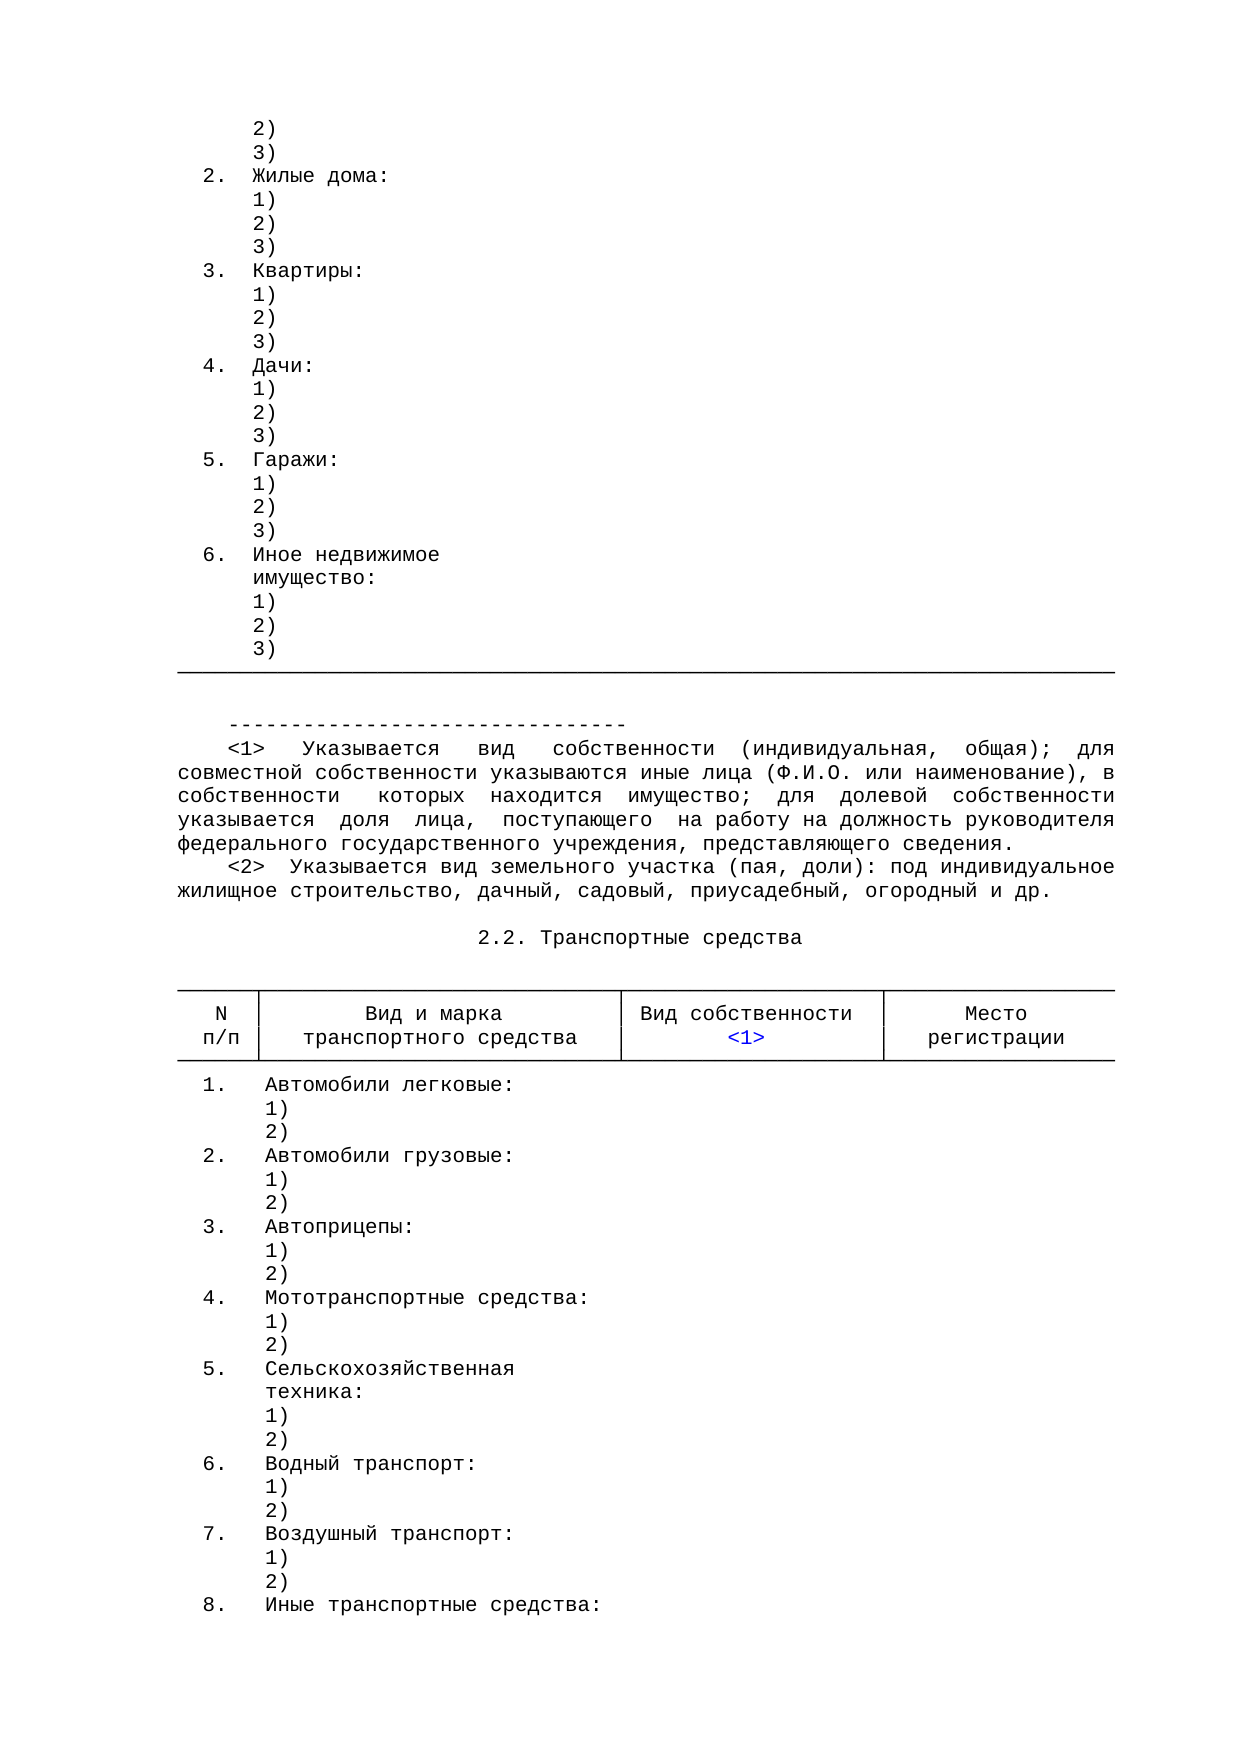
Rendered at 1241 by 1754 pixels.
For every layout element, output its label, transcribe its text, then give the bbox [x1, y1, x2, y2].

text техника: [177, 1382, 1152, 1405]
text имущество: [177, 567, 1152, 591]
text жилищное строительство, дачный, садовый, приусадебный, огородный и др. [177, 880, 1152, 903]
text N │ Вид и марка │ Вид собственности │ Место [177, 1003, 1152, 1027]
text ──────┬────────────────────────────┬────────────────────┬────────────────── [177, 979, 1152, 1003]
text 3) [177, 426, 1152, 449]
text 2. Автомобили грузовые: [177, 1145, 1152, 1169]
text 2) [177, 1500, 1152, 1523]
text 1) [177, 1405, 1152, 1429]
text 2) [177, 402, 1152, 426]
text 2) [177, 1121, 1152, 1145]
text 7. Воздушный транспорт: [177, 1523, 1152, 1547]
text 1) [177, 1476, 1152, 1500]
text п/п │ транспортного средства │ <1> │ регистрации [622, 1027, 883, 1051]
text собственности которых находится имущество; для долевой собственности [177, 785, 1152, 809]
text п/п │ транспортного средства │ <1> │ регистрации [259, 1027, 621, 1051]
text 8. Иные транспортные средства: [177, 1594, 1152, 1618]
text 6. Иное недвижимое [177, 544, 1152, 567]
text -------------------------------- [177, 714, 1152, 738]
text 3. Автоприцепы: [177, 1216, 1152, 1240]
text ─────────────────────────────────────────────────────────────────────────── [177, 662, 1152, 686]
text 2) [177, 1263, 1152, 1287]
text 1) [177, 591, 1152, 615]
text совместной собственности указываются иные лица (Ф.И.О. или наименование), в [177, 762, 1152, 785]
text <2> Указывается вид земельного участка (пая, доли): под индивидуальное [177, 856, 1152, 880]
text 1) [177, 1311, 1152, 1334]
text 2) [177, 118, 1152, 142]
text 2) [177, 1334, 1152, 1358]
text федерального государственного учреждения, представляющего сведения. [177, 833, 1152, 856]
text 1) [177, 1240, 1152, 1263]
text 2) [177, 1571, 1152, 1594]
text 1) [177, 1547, 1152, 1571]
text 2.2. Транспортные средства [177, 927, 1152, 951]
text 2) [177, 1192, 1152, 1216]
text 2) [177, 213, 1152, 236]
text 4. Дачи: [177, 354, 1152, 378]
text 1) [177, 378, 1152, 402]
text 3) [177, 638, 1152, 662]
text 2) [177, 615, 1152, 638]
text 2) [177, 1429, 1152, 1452]
text 3) [177, 142, 1152, 165]
text <1> Указывается вид собственности (индивидуальная, общая); для [177, 738, 1152, 762]
text п/п │ транспортного средства │ <1> │ регистрации [884, 1027, 1152, 1051]
text 2) [177, 496, 1152, 520]
text 3) [177, 236, 1152, 260]
text указывается доля лица, поступающего на работу на должность руководителя [177, 809, 1152, 833]
text 2) [177, 307, 1152, 331]
text 1) [177, 1098, 1152, 1121]
text 3) [177, 520, 1152, 544]
text 1) [177, 189, 1152, 213]
text 5. Сельскохозяйственная [177, 1358, 1152, 1382]
text 6. Водный транспорт: [177, 1452, 1152, 1476]
text 1) [177, 1169, 1152, 1192]
text 3. Квартиры: [177, 260, 1152, 284]
text ──────┴────────────────────────────┴────────────────────┴────────────────── [177, 1051, 1152, 1074]
text 3) [177, 331, 1152, 354]
text 5. Гаражи: [177, 449, 1152, 473]
text 1) [177, 284, 1152, 307]
text 2. Жилые дома: [177, 165, 1152, 189]
text 1. Автомобили легковые: [177, 1074, 1152, 1098]
text 4. Мототранспортные средства: [177, 1287, 1152, 1311]
text 1) [177, 473, 1152, 496]
